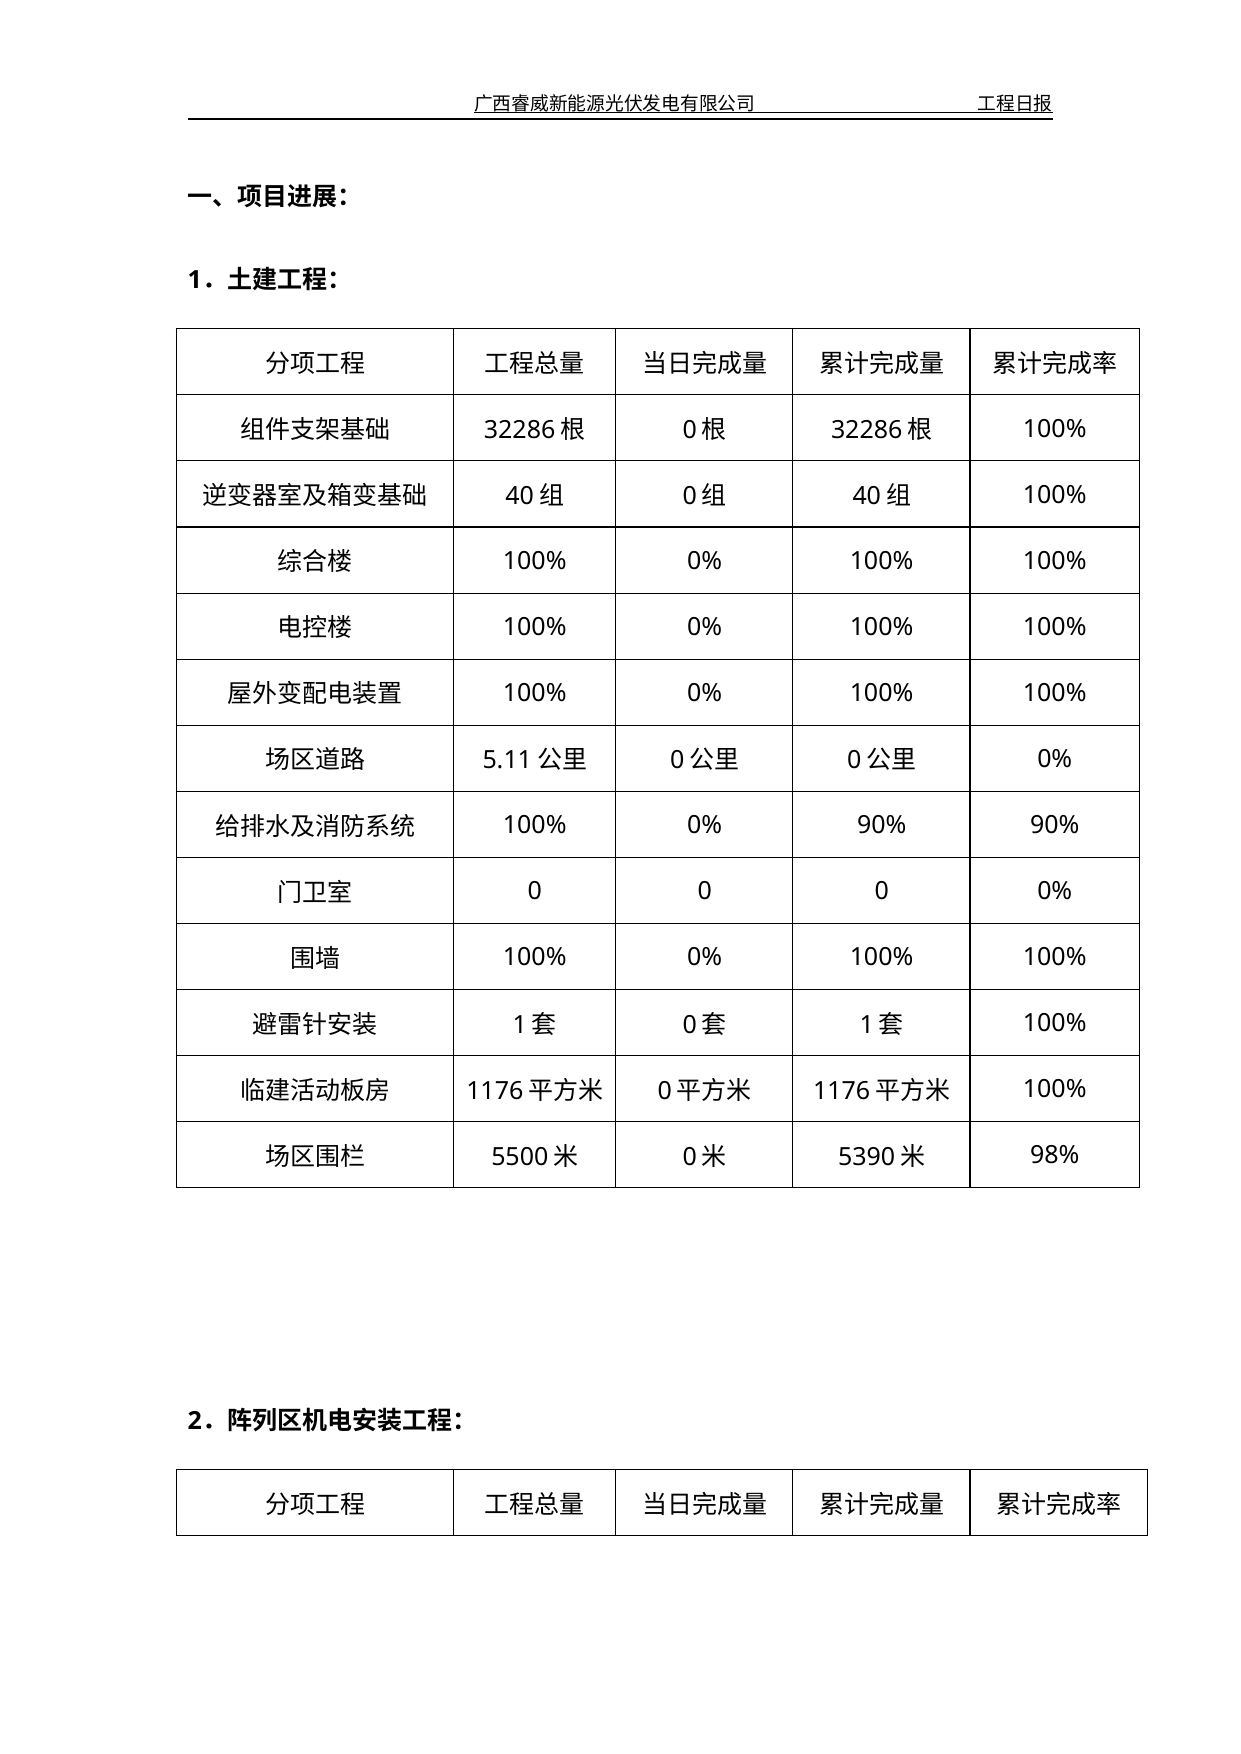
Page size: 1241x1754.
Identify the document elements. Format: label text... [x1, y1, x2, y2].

table_cell 40组 [793, 461, 969, 526]
table_cell 32286根 [454, 395, 615, 460]
table_cell 100% [971, 594, 1139, 658]
table_header 当日完成量 [616, 1470, 792, 1535]
table_cell 给排水及消防系统 [177, 792, 453, 857]
table_cell 100% [793, 528, 969, 592]
table_cell 0% [616, 660, 792, 724]
table_cell 1套 [793, 990, 969, 1055]
table_header 分项工程 [177, 1470, 453, 1535]
table_cell 100% [454, 660, 615, 724]
table_cell 0% [616, 792, 792, 857]
table_cell 0公里 [616, 726, 792, 791]
table_cell 0 [454, 858, 615, 923]
table_header 当日完成量 [616, 329, 792, 394]
table_cell 100% [454, 792, 615, 857]
table_cell 0% [971, 858, 1139, 923]
text 2．阵列区机电安装工程： [187, 1386, 1053, 1451]
table_cell 5.11公里 [454, 726, 615, 791]
table_cell 90% [971, 792, 1139, 857]
table_cell 临建活动板房 [177, 1056, 453, 1121]
table_cell 32286根 [793, 395, 969, 460]
table_cell 屋外变配电装置 [177, 660, 453, 724]
table_cell 5500米 [454, 1122, 615, 1187]
table_cell 0 [793, 858, 969, 923]
table_header 累计完成量 [793, 329, 969, 394]
table_cell 100% [971, 528, 1139, 592]
table_header 工程总量 [454, 329, 615, 394]
table_cell 场区道路 [177, 726, 453, 791]
table_cell 综合楼 [177, 528, 453, 592]
table_cell 100% [793, 594, 969, 658]
table_cell 5390米 [793, 1122, 969, 1187]
table_cell 0% [616, 528, 792, 592]
table_cell 电控楼 [177, 594, 453, 658]
text 1．土建工程： [187, 245, 1053, 310]
table_cell 40组 [454, 461, 615, 526]
table_cell 逆变器室及箱变基础 [177, 461, 453, 526]
table_cell 1176平方米 [454, 1056, 615, 1121]
table_cell 场区围栏 [177, 1122, 453, 1187]
table_cell 100% [971, 395, 1139, 460]
table_cell 围墙 [177, 924, 453, 989]
table_cell 门卫室 [177, 858, 453, 923]
table_cell 100% [971, 1056, 1139, 1121]
table_cell 组件支架基础 [177, 395, 453, 460]
table_cell 0组 [616, 461, 792, 526]
table_cell 0% [616, 924, 792, 989]
table_cell 100% [971, 990, 1139, 1055]
table_cell 100% [971, 924, 1139, 989]
table_header 累计完成率 [971, 1470, 1147, 1535]
table_cell 1套 [454, 990, 615, 1055]
table_cell 0% [616, 594, 792, 658]
text 一、项目进展： [187, 162, 1053, 227]
table_cell 98% [971, 1122, 1139, 1187]
table_cell 100% [454, 594, 615, 658]
table_cell 100% [454, 924, 615, 989]
table_header 分项工程 [177, 329, 453, 394]
table_cell 100% [793, 924, 969, 989]
table_cell 0平方米 [616, 1056, 792, 1121]
table_cell 100% [793, 660, 969, 724]
table_cell 100% [971, 660, 1139, 724]
table_header 累计完成率 [971, 329, 1139, 394]
table_cell 0根 [616, 395, 792, 460]
table_header 工程总量 [454, 1470, 615, 1535]
table_cell 避雷针安装 [177, 990, 453, 1055]
table_cell 100% [971, 461, 1139, 526]
table_cell 100% [454, 528, 615, 592]
table_cell 90% [793, 792, 969, 857]
table_cell 0% [971, 726, 1139, 791]
table_cell 1176平方米 [793, 1056, 969, 1121]
table_cell 0公里 [793, 726, 969, 791]
table_header 累计完成量 [793, 1470, 969, 1535]
table_cell 0米 [616, 1122, 792, 1187]
table_cell 0套 [616, 990, 792, 1055]
table_cell 0 [616, 858, 792, 923]
